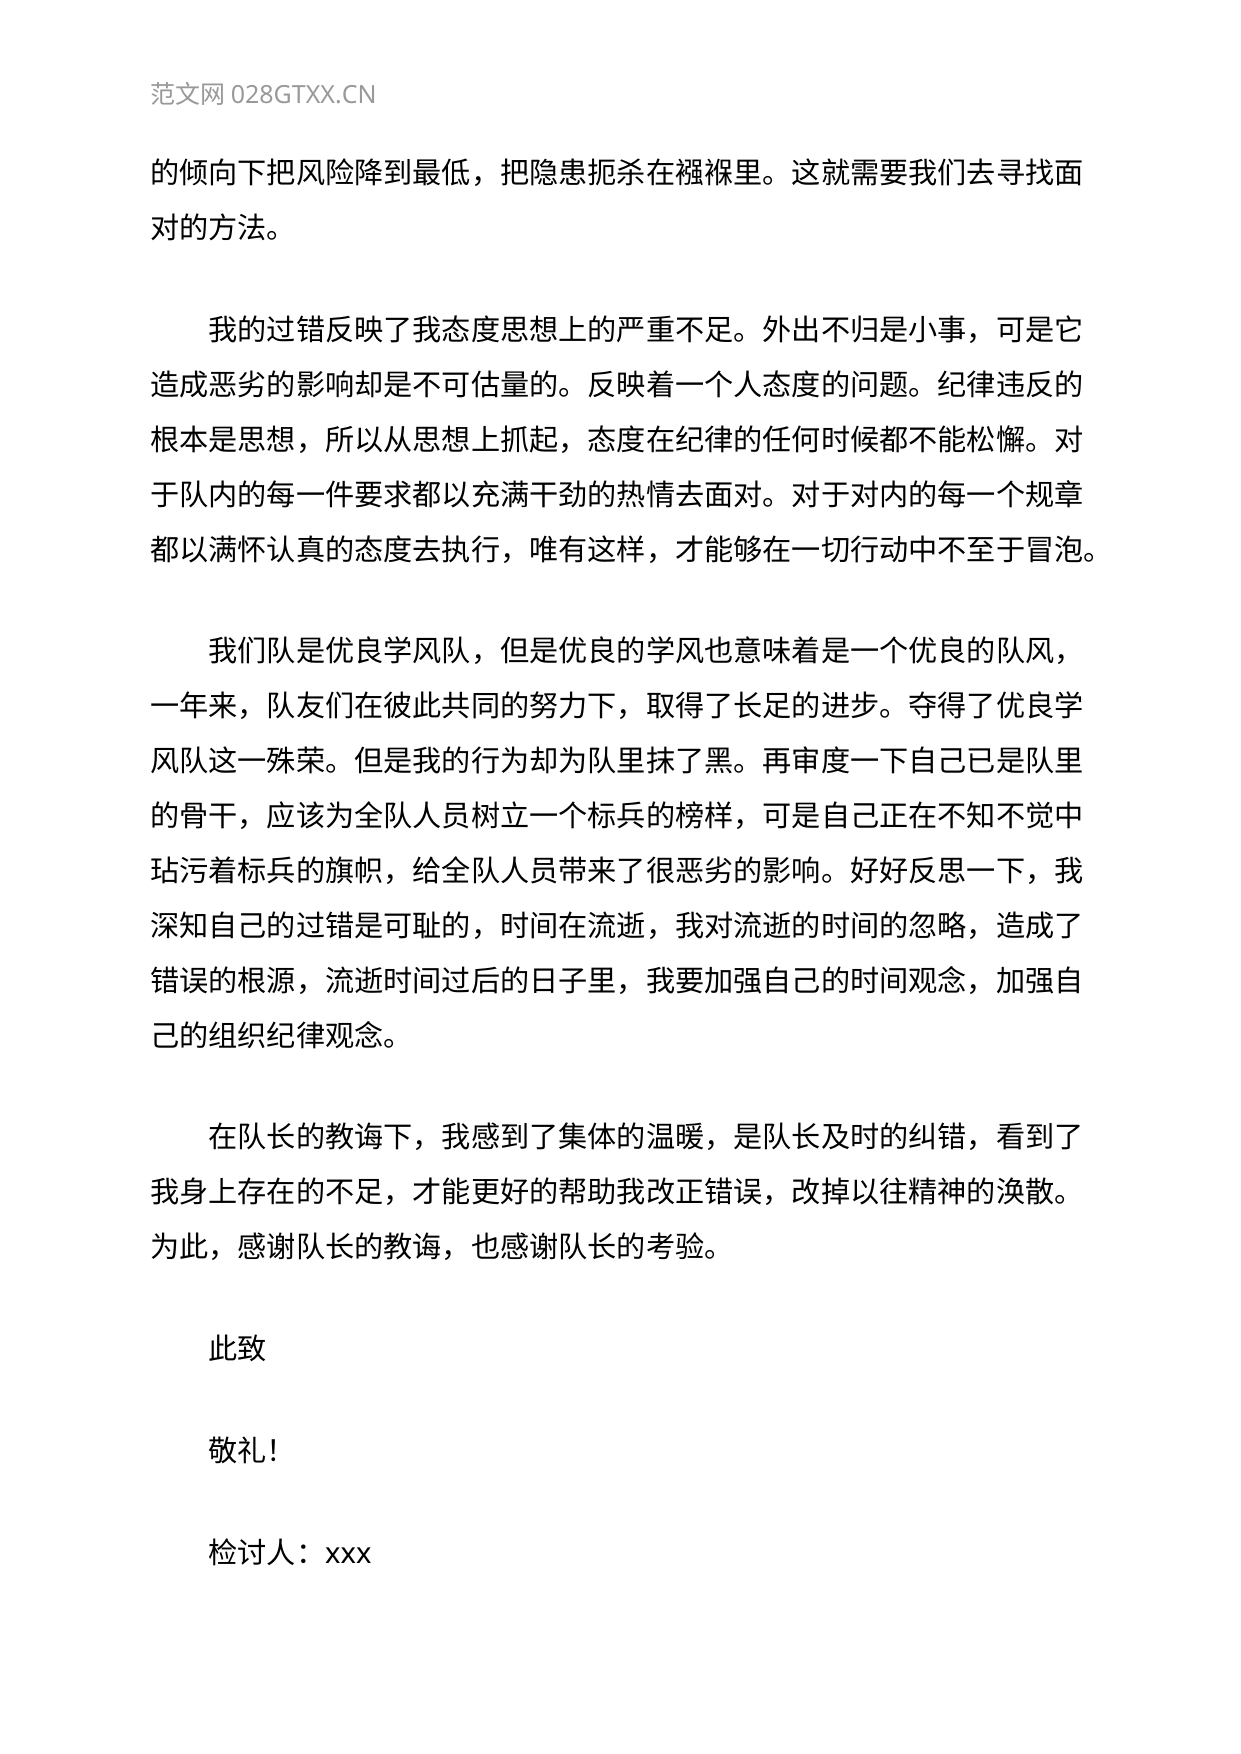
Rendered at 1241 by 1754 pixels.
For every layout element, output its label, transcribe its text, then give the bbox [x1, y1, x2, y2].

text 在队长的教诲下，我感到了集体的温暖，是队长及时的纠错，看到了我身上存在的不足，才能更好的帮助我改正错误，改掉以往精神的涣散。为此，感谢队长的教诲，也感谢队长的考验。 [150, 1114, 1090, 1266]
text 敬礼！ [150, 1427, 1090, 1470]
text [150, 150, 1090, 247]
text 检讨人：xxx [150, 1529, 1090, 1572]
text 我的过错反映了我态度思想上的严重不足。外出不归是小事，可是它造成恶劣的影响却是不可估量的。反映着一个人态度的问题。纪律违反的根本是思想，所以从思想上抓起，态度在纪律的任何时候都不能松懈。对于队内的每一件要求都以充满干劲的热情去面对。对于对内的每一个规章都以满怀认真的态度去执行，唯有这样，才能够在一切行动中不至于冒泡。 [150, 307, 1090, 568]
text 此致 [150, 1326, 1090, 1368]
text 我们队是优良学风队，但是优良的学风也意味着是一个优良的队风，一年来，队友们在彼此共同的努力下，取得了长足的进步。夺得了优良学风队这一殊荣。但是我的行为却为队里抹了黑。再审度一下自己已是队里的骨干，应该为全队人员树立一个标兵的榜样，可是自己正在不知不觉中玷污着标兵的旗帜，给全队人员带来了很恶劣的影响。好好反思一下，我深知自己的过错是可耻的，时间在流逝，我对流逝的时间的忽略，造成了错误的根源，流逝时间过后的日子里，我要加强自己的时间观念，加强自己的组织纪律观念。 [150, 628, 1090, 1054]
